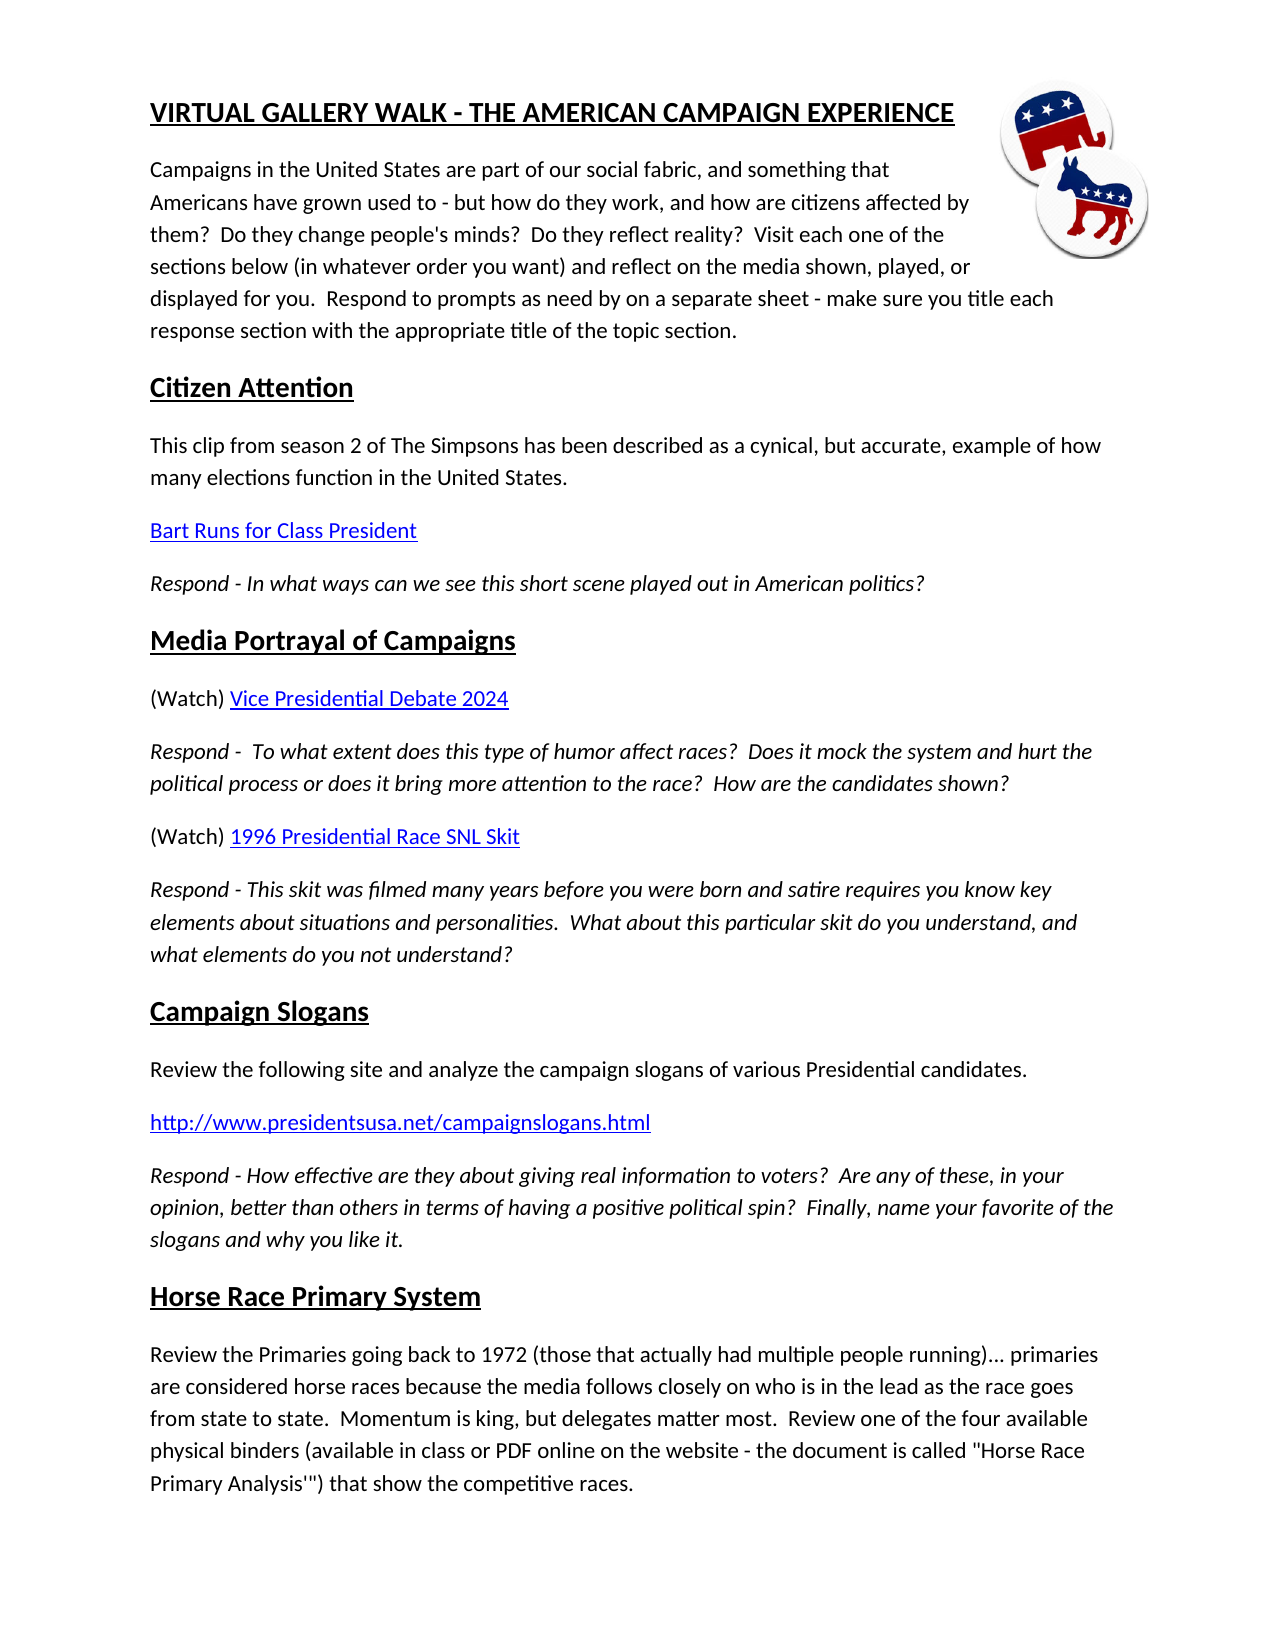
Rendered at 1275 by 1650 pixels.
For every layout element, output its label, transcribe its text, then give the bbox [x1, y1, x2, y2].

text Respond - How effective are they about giving real information to voters? Are any of these, in your opinion, better than others in terms of having a positive political spin? Finally, name your favorite of the slogans and why you like it. [150, 1161, 1125, 1253]
text Campaign Slogans [150, 993, 1125, 1028]
text Horse Race Primary System [150, 1278, 1125, 1314]
text Respond - To what extent does this type of humor affect races? Does it mock the system and hurt the political process or does it bring more attention to the race? How are the candidates shown? [150, 737, 1125, 797]
text Bart Runs for Class President [150, 516, 1125, 544]
text http://www.presidentsusa.net/campaignslogans.html [150, 1108, 1125, 1136]
text Respond - This skit was filmed many years before you were born and satire requires you know key elements about situations and personalities. What about this particular skit do you understand, and what elements do you not understand? [150, 876, 1125, 968]
text Respond - In what ways can we see this short scene played out in American politics? [150, 569, 1125, 597]
text (Watch) Vice Presidential Debate 2024 [150, 684, 1125, 712]
text VIRTUAL GALLERY WALK - THE AMERICAN CAMPAIGN EXPERIENCE [150, 94, 999, 129]
text Review the Primaries going back to 1972 (those that actually had multiple people running)... primaries are considered horse races because the media follows closely on who is in the lead as the race goes from state to state. Momentum is king, but delegates matter most. Review one of the four available physical binders (available in class or PDF online on the website - the document is called "Horse Race Primary Analysis'") that show the competitive races. [150, 1340, 1125, 1497]
text Campaigns in the United States are part of our social fabric, and something that Americans have grown used to - but how do they work, and how are citizens affected by them? Do they change people's minds? Do they reflect reality? Visit each one of the sections below (in whatever order you want) and reflect on the media shown, played, or displayed for you. Respond to prompts as need by on a separate sheet - make sure you title each response section with the appropriate title of the topic section. [150, 156, 1125, 344]
text Citizen Attention [150, 369, 1125, 405]
text Media Portrayal of Campaigns [150, 622, 1125, 658]
text This clip from season 2 of The Simpsons has been described as a cynical, but accurate, example of how many elections function in the United States. [150, 431, 1125, 491]
text (Watch) 1996 Presidential Race SNL Skit [150, 822, 1125, 851]
text Review the following site and analyze the campaign slogans of various Presidential candidates. [150, 1055, 1125, 1083]
picture [999, 77, 1149, 259]
